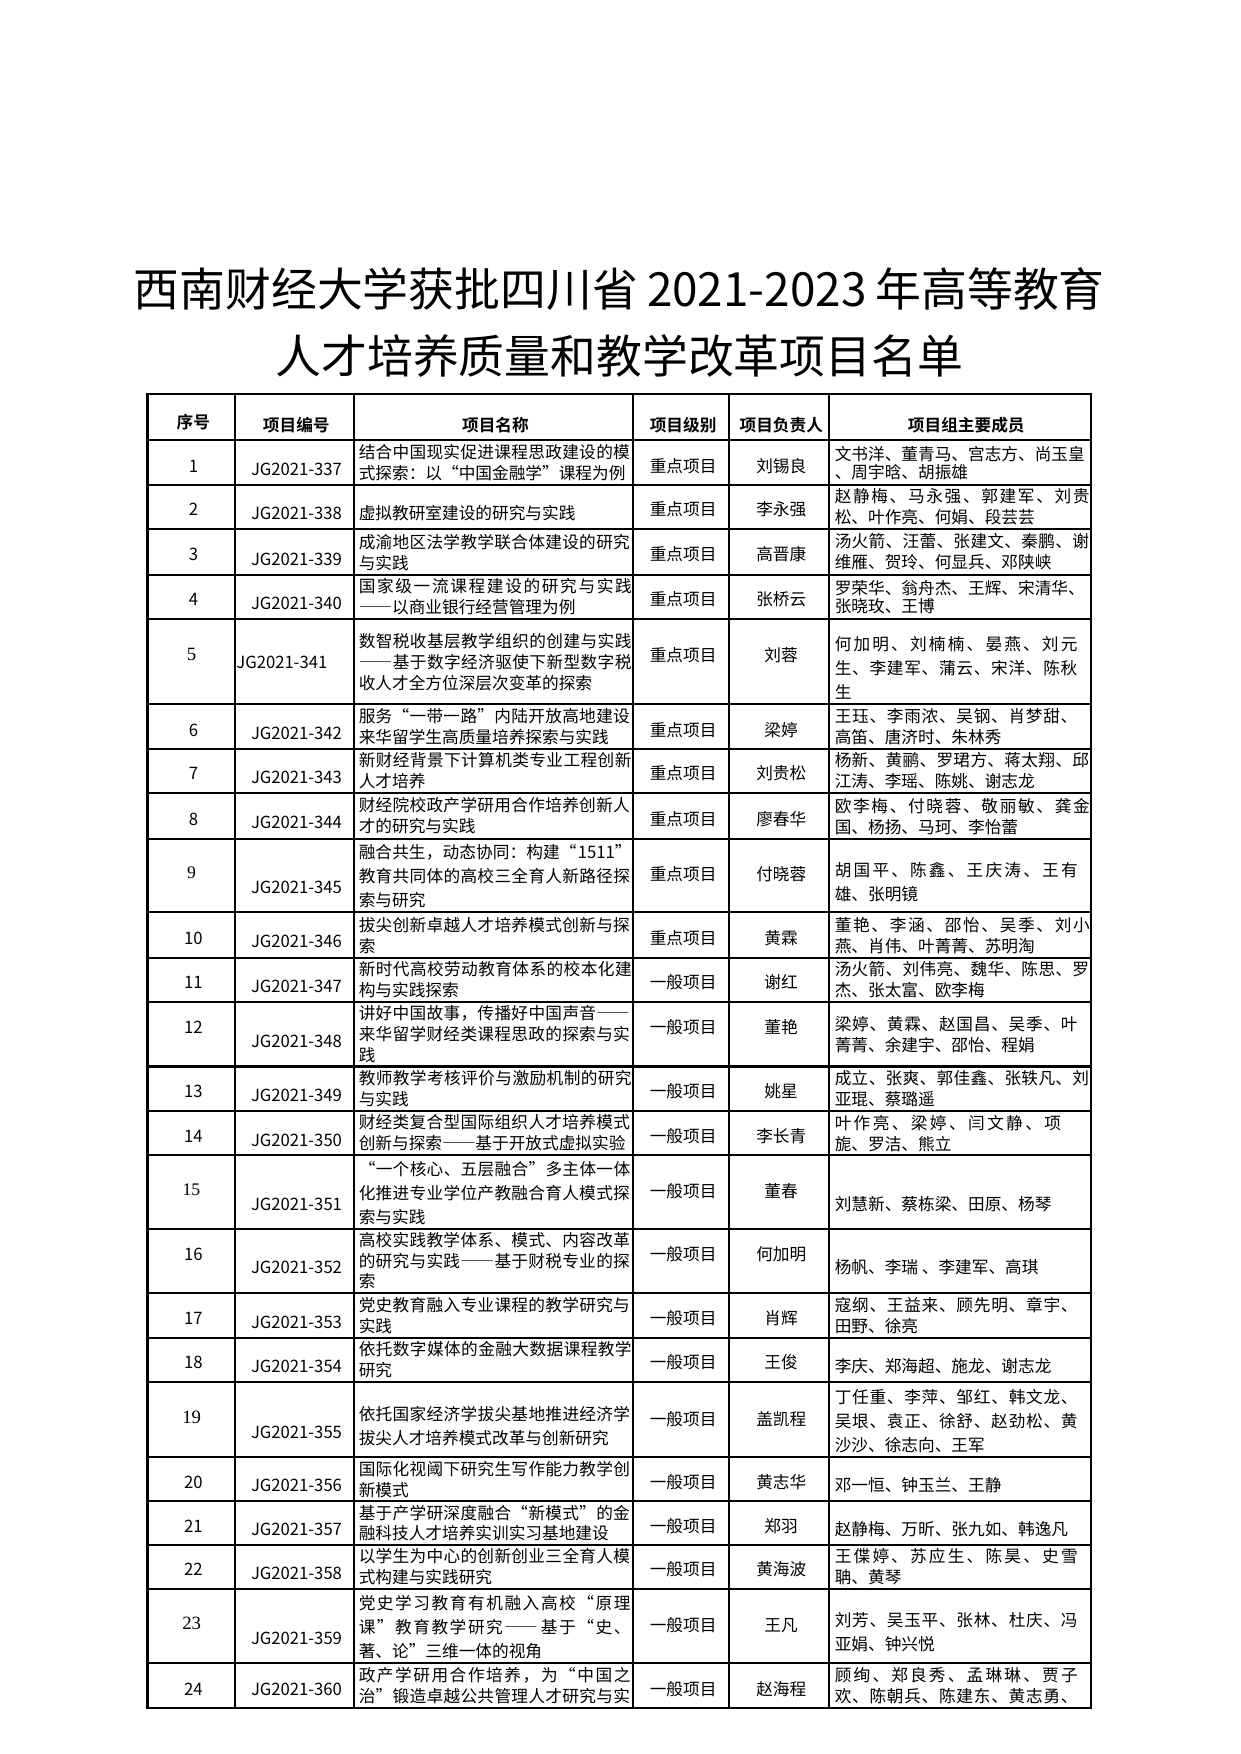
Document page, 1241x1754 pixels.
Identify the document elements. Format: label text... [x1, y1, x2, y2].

table_cell 一般项目 [634, 1068, 728, 1109]
table_cell 谢红 [730, 959, 828, 1001]
table_cell 王珏、李雨浓、吴钢、肖梦甜、高笛、唐济时、朱林秀 [830, 705, 1090, 748]
table_cell 虚拟教研室建设的研究与实践 [355, 486, 632, 528]
table_cell JG2021-346 [236, 913, 353, 957]
table_cell 董艳、李涵、邵怡、吴季、刘小燕、肖伟、叶菁菁、苏明淘 [830, 913, 1090, 957]
text 西南财经大学获批四川省2021-2023年高等教育 [52, 253, 1186, 319]
table_cell 高校实践教学体系、模式、内容改革的研究与实践——基于财税专业的探索 [355, 1230, 632, 1292]
table_cell JG2021-345 [236, 840, 353, 911]
table_cell 21 [149, 1502, 234, 1544]
table_cell 盖凯程 [730, 1383, 828, 1456]
table_cell 高晋康 [730, 530, 828, 574]
table_cell 财经院校政产学研用合作培养创新人才的研究与实践 [355, 794, 632, 837]
table_cell 一般项目 [634, 1339, 728, 1381]
table_cell JG2021-337 [236, 441, 353, 484]
table_cell 20 [149, 1458, 234, 1500]
table_cell 2 [149, 486, 234, 528]
table_cell 罗荣华、翁舟杰、王辉、宋清华、 张晓玫、王博 [830, 576, 1090, 618]
table_cell 5 [149, 620, 234, 703]
table_cell 16 [149, 1230, 234, 1292]
table_cell 一般项目 [634, 1230, 728, 1292]
table_cell 丁任重、李萍、邹红、韩文龙、吴垠、袁正、徐舒、赵劲松、黄沙沙、徐志向、王军 [830, 1383, 1090, 1456]
table_cell 黄海波 [730, 1546, 828, 1588]
table_cell 拔尖创新卓越人才培养模式创新与探索 [355, 913, 632, 957]
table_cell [830, 1664, 1090, 1707]
table_cell 一般项目 [634, 959, 728, 1001]
table_cell 姚星 [730, 1068, 828, 1109]
table_cell 王凡 [730, 1590, 828, 1662]
table_cell 新时代高校劳动教育体系的校本化建构与实践探索 [355, 959, 632, 1001]
table_cell 一般项目 [634, 1458, 728, 1500]
table_cell 融合共生，动态协同：构建“1511” 教育共同体的高校三全育人新路径探索与研究 [355, 840, 632, 911]
table_cell 王俊 [730, 1339, 828, 1381]
table_cell 梁婷、黄霖、赵国昌、吴季、叶菁菁、余建宇、邵怡、程娟 [830, 1003, 1090, 1065]
table_cell 财经类复合型国际组织人才培养模式创新与探索——基于开放式虚拟实验 [355, 1112, 632, 1154]
table_cell 数智税收基层教学组织的创建与实践——基于数字经济驱使下新型数字税收人才全方位深层次变革的探索 [355, 620, 632, 703]
table_cell 张桥云 [730, 576, 828, 618]
table_cell 重点项目 [634, 913, 728, 957]
table_cell 杨帆、李瑞 、李建军、高琪 [830, 1230, 1090, 1292]
table_cell 成渝地区法学教学联合体建设的研究与实践 [355, 530, 632, 574]
table_cell 汤火箭、汪蕾、张建文、秦鹏、谢维雁、贺玲、何显兵、邓陕峡 [830, 530, 1090, 574]
table_cell 服务“一带一路”内陆开放高地建设来华留学生高质量培养探索与实践 [355, 705, 632, 748]
table_cell 党史学习教育有机融入高校“原理课”教育教学研究——基于“史、著、论”三维一体的视角 [355, 1590, 632, 1662]
table_cell 赵海程 [730, 1664, 828, 1707]
table_cell JG2021-360 [236, 1664, 353, 1707]
table_cell 肖辉 [730, 1294, 828, 1337]
table_cell 15 [149, 1156, 234, 1228]
table_cell 刘慧新、蔡栋梁、田原、杨琴 [830, 1156, 1090, 1228]
table_cell 4 [149, 576, 234, 618]
table_cell JG2021-358 [236, 1546, 353, 1588]
table_cell 9 [149, 840, 234, 911]
table_cell 19 [149, 1383, 234, 1456]
table_header 项目级别 [634, 395, 728, 439]
table_cell 黄志华 [730, 1458, 828, 1500]
table_header 序号 [149, 395, 234, 439]
table_cell 付晓蓉 [730, 840, 828, 911]
table_cell 依托数字媒体的金融大数据课程教学研究 [355, 1339, 632, 1381]
table_cell 刘锡良 [730, 441, 828, 484]
table_cell 7 [149, 750, 234, 792]
table_cell 1 [149, 441, 234, 484]
table_cell 一般项目 [634, 1003, 728, 1065]
table_cell 胡国平、陈鑫、王庆涛、王有雄、张明镜 [830, 840, 1090, 911]
table_cell JG2021-344 [236, 794, 353, 837]
table_cell 结合中国现实促进课程思政建设的模式探索：以“中国金融学”课程为例 [355, 441, 632, 484]
table_cell 何加明、刘楠楠、晏燕、刘元生、李建军、蒲云、宋洋、陈秋生 [830, 620, 1090, 703]
table_cell 重点项目 [634, 530, 728, 574]
table_cell JG2021-341 [236, 620, 353, 703]
table_cell JG2021-359 [236, 1590, 353, 1662]
table_header 项目组主要成员 [830, 395, 1090, 439]
table_cell 一般项目 [634, 1156, 728, 1228]
table_cell 邓一恒、钟玉兰、王静 [830, 1458, 1090, 1500]
table_cell 重点项目 [634, 794, 728, 837]
table_cell 重点项目 [634, 486, 728, 528]
table_cell 14 [149, 1112, 234, 1154]
table_cell 叶作亮、梁婷、闫文静、项旎、罗洁、熊立 [830, 1112, 1090, 1154]
table_cell JG2021-348 [236, 1003, 353, 1065]
table_cell 何加明 [730, 1230, 828, 1292]
table_cell JG2021-339 [236, 530, 353, 574]
table_cell 李长青 [730, 1112, 828, 1154]
table_cell JG2021-349 [236, 1068, 353, 1109]
table_cell 一般项目 [634, 1664, 728, 1707]
table_cell 李庆、郑海超、施龙、谢志龙 [830, 1339, 1090, 1381]
table_cell 重点项目 [634, 441, 728, 484]
table_cell 8 [149, 794, 234, 837]
table_cell 重点项目 [634, 750, 728, 792]
table_cell 新财经背景下计算机类专业工程创新人才培养 [355, 750, 632, 792]
table_cell JG2021-355 [236, 1383, 353, 1456]
table_cell JG2021-347 [236, 959, 353, 1001]
table_cell 王偞婷、苏应生、陈昊、史雪聃、黄琴 [830, 1546, 1090, 1588]
table_cell 刘芳、吴玉平、张林、杜庆、冯亚娟、钟兴悦 [830, 1590, 1090, 1662]
table_cell 成立、张爽、郭佳鑫、张轶凡、刘亚琨、蔡璐遥 [830, 1068, 1090, 1109]
table_cell 赵静梅、马永强、郭建军、刘贵松、叶作亮、何娟、段芸芸 [830, 486, 1090, 528]
table_cell 18 [149, 1339, 234, 1381]
table_cell JG2021-352 [236, 1230, 353, 1292]
table_cell 刘贵松 [730, 750, 828, 792]
table_cell 李永强 [730, 486, 828, 528]
table_cell “一个核心、五层融合”多主体一体化推进专业学位产教融合育人模式探索与实践 [355, 1156, 632, 1228]
table_cell 郑羽 [730, 1502, 828, 1544]
table_cell 讲好中国故事，传播好中国声音—— 来华留学财经类课程思政的探索与实践 [355, 1003, 632, 1065]
table_cell JG2021-353 [236, 1294, 353, 1337]
table_cell 24 [149, 1664, 234, 1707]
table_cell JG2021-343 [236, 750, 353, 792]
table_cell JG2021-350 [236, 1112, 353, 1154]
table_cell 重点项目 [634, 620, 728, 703]
table_cell 12 [149, 1003, 234, 1065]
table_cell JG2021-340 [236, 576, 353, 618]
table_cell 廖春华 [730, 794, 828, 837]
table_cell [355, 1664, 632, 1707]
table_cell 6 [149, 705, 234, 748]
table_cell 寇纲、王益来、顾先明、章宇、田野、徐亮 [830, 1294, 1090, 1337]
table_cell 黄霖 [730, 913, 828, 957]
table_cell 一般项目 [634, 1546, 728, 1588]
table_cell JG2021-342 [236, 705, 353, 748]
table_cell 重点项目 [634, 576, 728, 618]
table_cell 22 [149, 1546, 234, 1588]
table_cell 梁婷 [730, 705, 828, 748]
table_cell 23 [149, 1590, 234, 1662]
table_cell 一般项目 [634, 1294, 728, 1337]
table_cell 基于产学研深度融合“新模式”的金融科技人才培养实训实习基地建设 [355, 1502, 632, 1544]
table_cell 杨新、黄鹂、罗珺方、蒋太翔、邱江涛、李瑶、陈姚、谢志龙 [830, 750, 1090, 792]
table_cell 一般项目 [634, 1502, 728, 1544]
table_cell 11 [149, 959, 234, 1001]
table_cell 国家级一流课程建设的研究与实践——以商业银行经营管理为例 [355, 576, 632, 618]
table_header 项目编号 [236, 395, 353, 439]
table_cell JG2021-338 [236, 486, 353, 528]
table_cell 重点项目 [634, 705, 728, 748]
table_cell JG2021-356 [236, 1458, 353, 1500]
table_cell 文书洋、董青马、宫志方、尚玉皇 、周宇晗、胡振雄 [830, 441, 1090, 484]
text 人才培养质量和教学改革项目名单 [52, 321, 1186, 387]
table_cell 重点项目 [634, 840, 728, 911]
table_cell 欧李梅、付晓蓉、敬丽敏、龚金国、杨扬、马珂、李怡蕾 [830, 794, 1090, 837]
table_cell 依托国家经济学拔尖基地推进经济学拔尖人才培养模式改革与创新研究 [355, 1383, 632, 1456]
table_cell 党史教育融入专业课程的教学研究与实践 [355, 1294, 632, 1337]
table_cell 教师教学考核评价与激励机制的研究与实践 [355, 1068, 632, 1109]
table_cell 刘蓉 [730, 620, 828, 703]
table_header 项目负责人 [730, 395, 828, 439]
table_cell 一般项目 [634, 1590, 728, 1662]
table_cell 赵静梅、万昕、张九如、韩逸凡 [830, 1502, 1090, 1544]
table_cell 一般项目 [634, 1112, 728, 1154]
table_cell 汤火箭、刘伟亮、魏华、陈思、罗杰、张太富、欧李梅 [830, 959, 1090, 1001]
table_cell 董春 [730, 1156, 828, 1228]
table_cell 10 [149, 913, 234, 957]
table_cell 17 [149, 1294, 234, 1337]
table_cell 13 [149, 1068, 234, 1109]
table_cell 以学生为中心的创新创业三全育人模式构建与实践研究 [355, 1546, 632, 1588]
table_cell 一般项目 [634, 1383, 728, 1456]
table_cell 董艳 [730, 1003, 828, 1065]
table_cell 国际化视阈下研究生写作能力教学创新模式 [355, 1458, 632, 1500]
table_cell JG2021-357 [236, 1502, 353, 1544]
table_cell JG2021-354 [236, 1339, 353, 1381]
table_cell JG2021-351 [236, 1156, 353, 1228]
table_header 项目名称 [355, 395, 632, 439]
table_cell 3 [149, 530, 234, 574]
